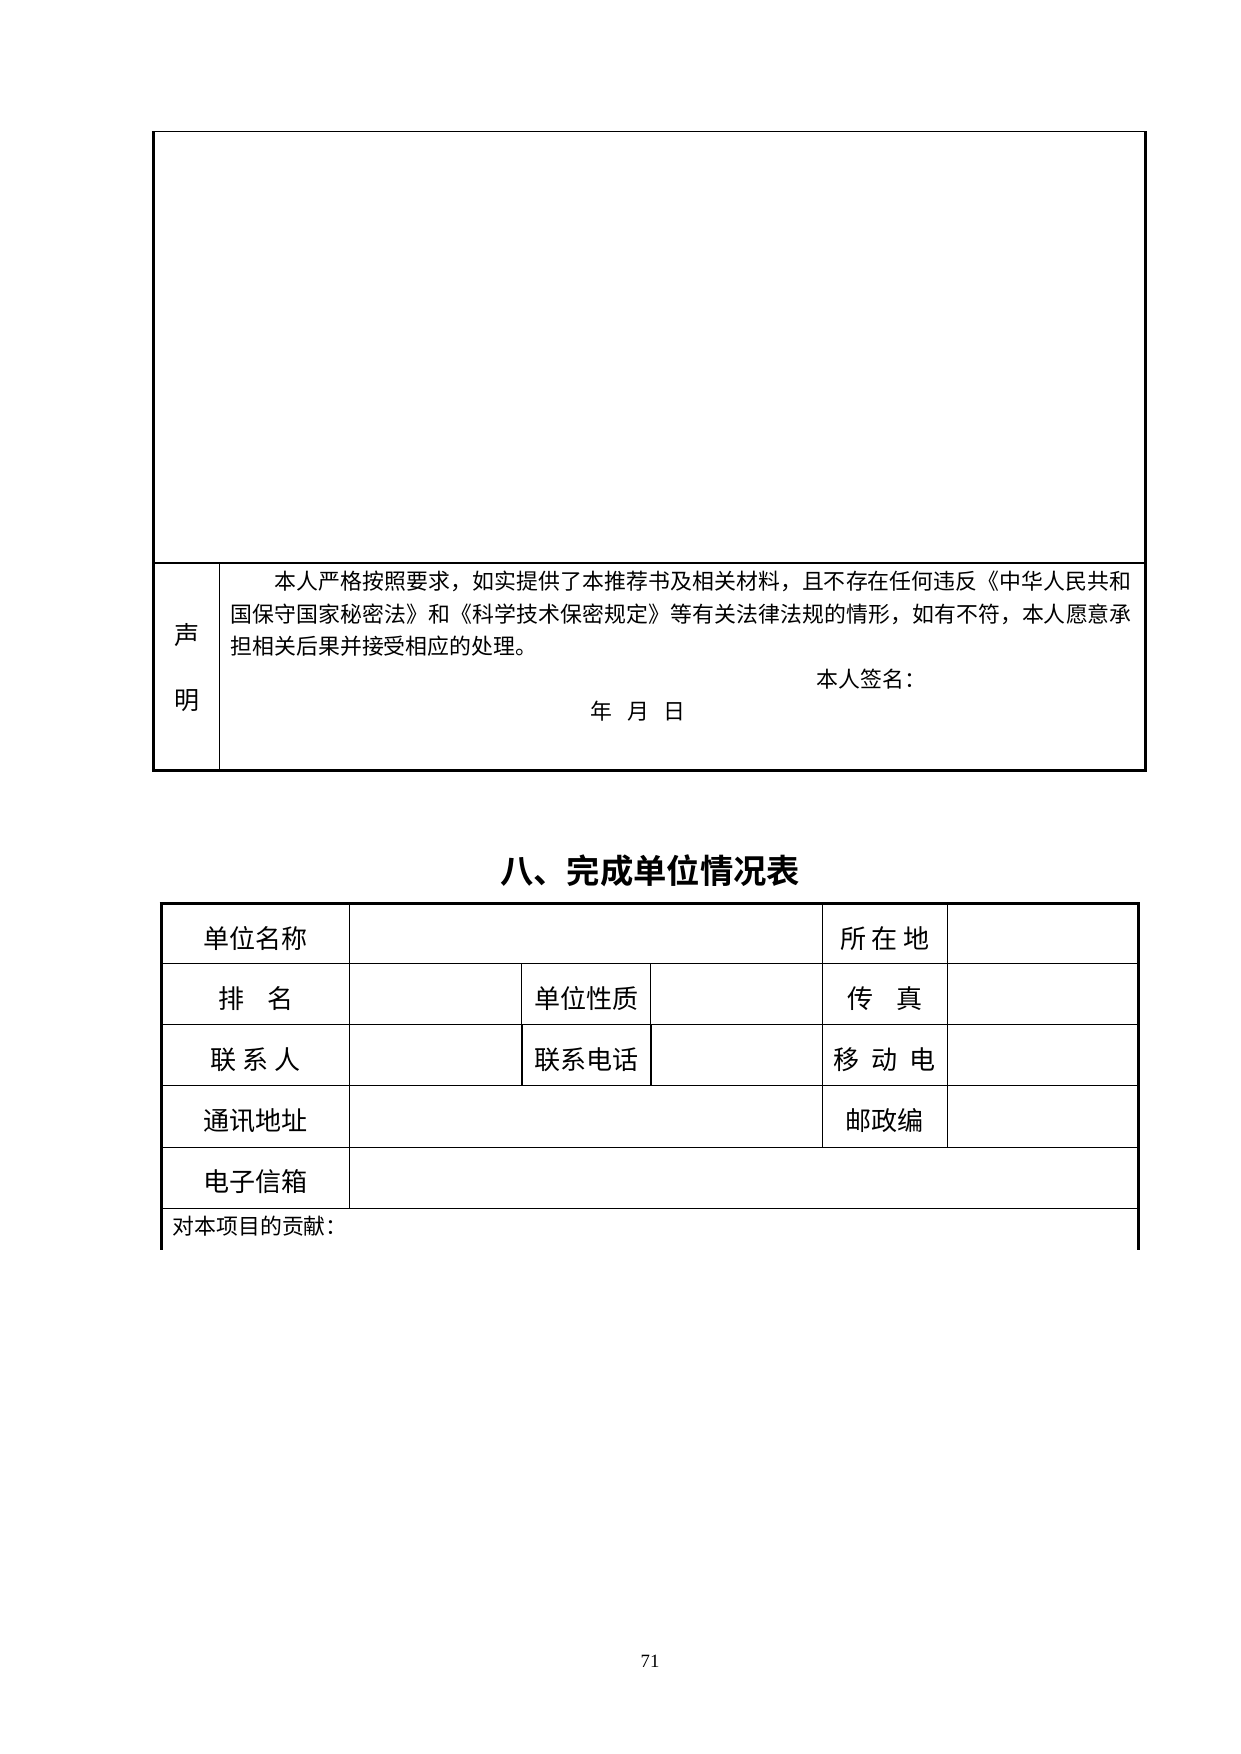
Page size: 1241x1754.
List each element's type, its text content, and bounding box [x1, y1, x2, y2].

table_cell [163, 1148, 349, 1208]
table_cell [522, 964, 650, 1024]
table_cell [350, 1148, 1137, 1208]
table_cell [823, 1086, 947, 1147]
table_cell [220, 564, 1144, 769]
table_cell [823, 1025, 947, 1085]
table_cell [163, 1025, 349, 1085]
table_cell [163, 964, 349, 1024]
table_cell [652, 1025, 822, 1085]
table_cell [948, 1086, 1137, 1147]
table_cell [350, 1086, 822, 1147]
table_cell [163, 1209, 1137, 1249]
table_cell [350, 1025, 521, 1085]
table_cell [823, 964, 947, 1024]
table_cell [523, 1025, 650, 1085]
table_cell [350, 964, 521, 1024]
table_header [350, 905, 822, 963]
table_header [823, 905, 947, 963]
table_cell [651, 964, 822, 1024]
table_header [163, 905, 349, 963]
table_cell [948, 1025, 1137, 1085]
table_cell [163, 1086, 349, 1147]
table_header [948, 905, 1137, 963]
subtitle 八、完成单位情况表 [148, 837, 1152, 902]
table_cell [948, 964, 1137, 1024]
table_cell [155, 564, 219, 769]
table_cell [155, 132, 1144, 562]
